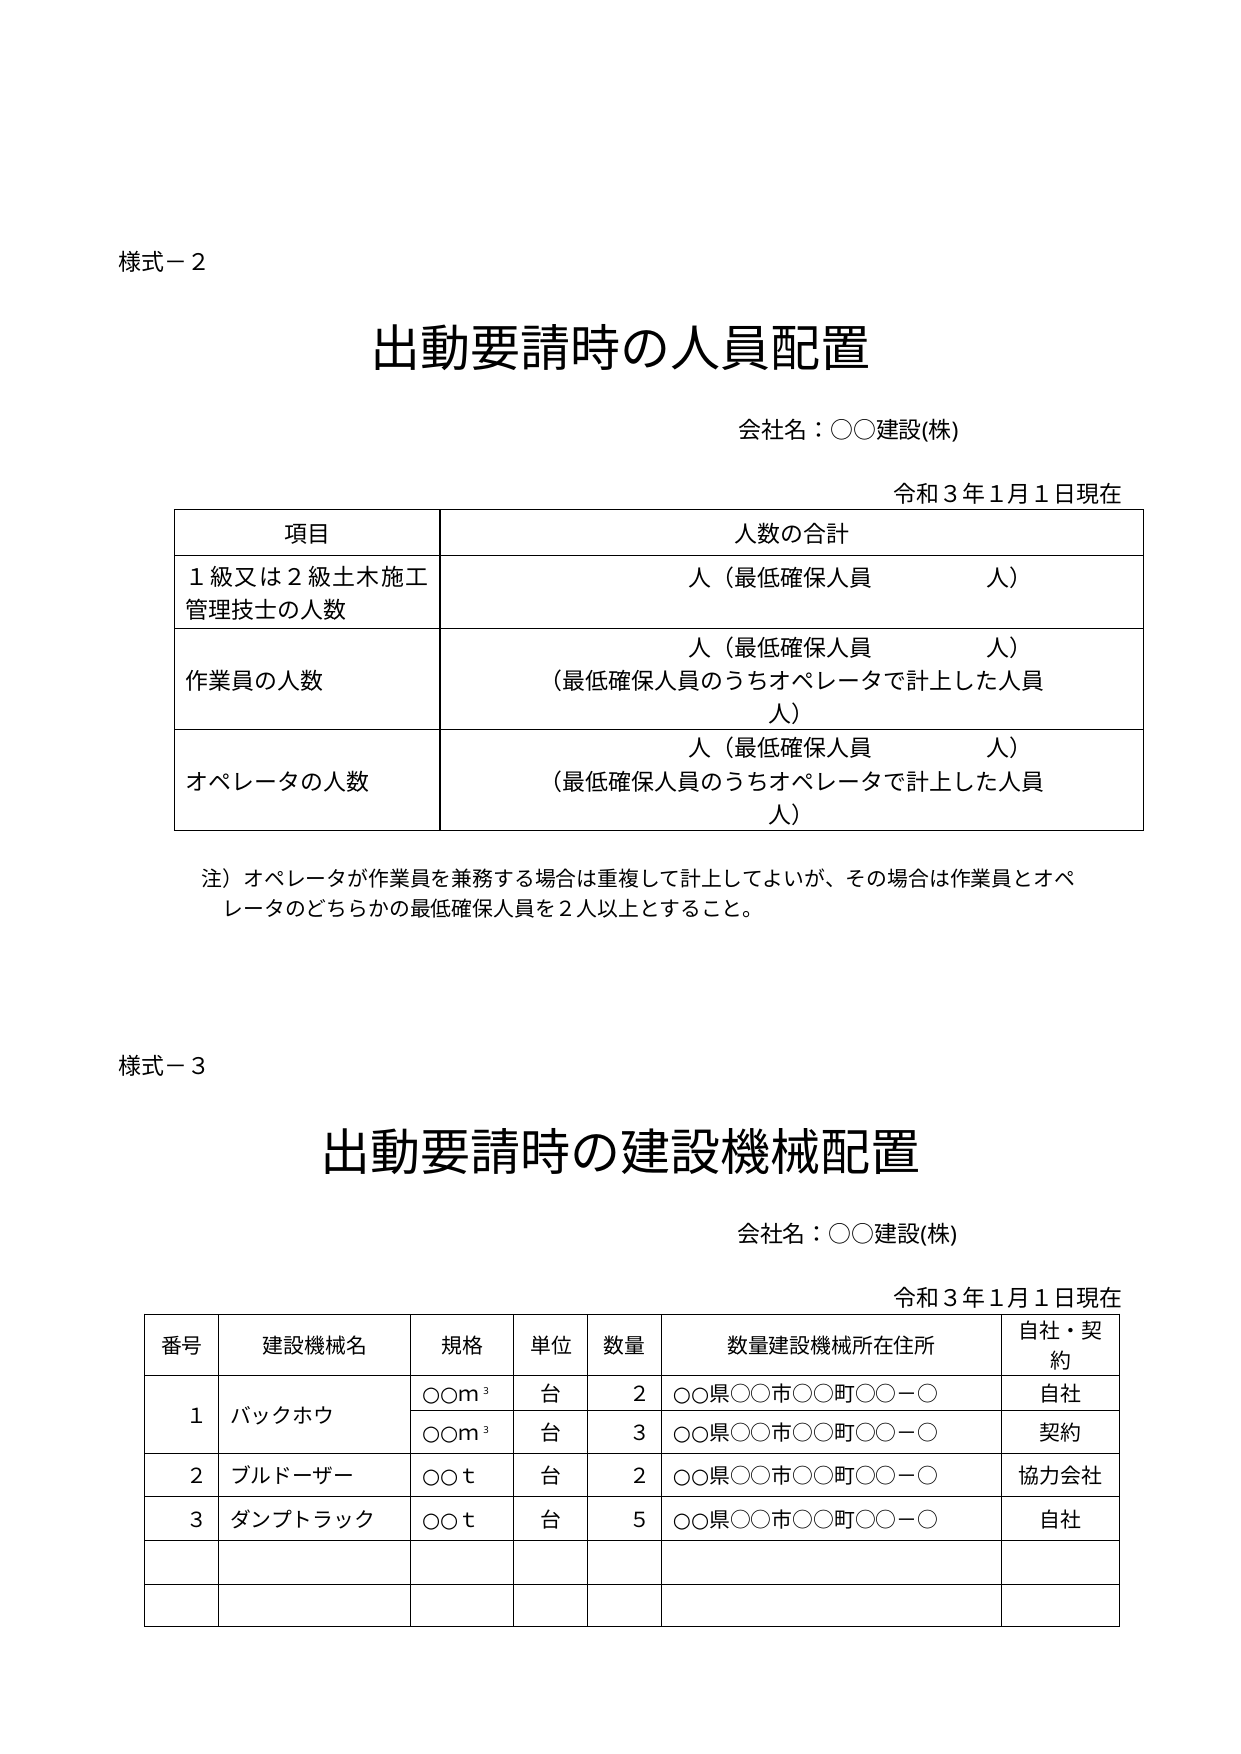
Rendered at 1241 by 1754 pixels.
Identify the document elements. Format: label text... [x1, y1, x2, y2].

table_cell 人（最低確保人員 人） [441, 556, 1143, 628]
table_cell ３ [588, 1411, 661, 1453]
table_cell [219, 1541, 410, 1583]
table_cell １ [145, 1376, 218, 1453]
table_cell [411, 1541, 513, 1583]
table_cell ○○ｔ [411, 1497, 513, 1540]
table_cell ３ [145, 1497, 218, 1540]
table_header 建設機械名 [219, 1315, 410, 1375]
table_header 数量 [588, 1315, 661, 1375]
table_cell 台 [514, 1454, 587, 1496]
table_header 規格 [411, 1315, 513, 1375]
table_cell [219, 1585, 410, 1626]
table_cell ダンプトラック [219, 1497, 410, 1540]
table_cell 契約 [1002, 1411, 1119, 1453]
table_cell ○○ｍ3 [411, 1411, 513, 1453]
table_cell [588, 1541, 661, 1583]
text レータのどちらかの最低確保人員を２人以上とすること。 [118, 892, 1122, 922]
table_cell ○○県○○市○○町○○－○ [662, 1497, 1001, 1540]
table_cell 協力会社 [1002, 1454, 1119, 1496]
table_header 項目 [175, 510, 439, 554]
table_cell ○○ｔ [411, 1454, 513, 1496]
table_cell [514, 1585, 587, 1626]
table_cell ○○県○○市○○町○○－○ [662, 1411, 1001, 1453]
text 様式－２ [118, 243, 1122, 277]
table_cell ２ [145, 1454, 218, 1496]
table_cell ブルドーザー [219, 1454, 410, 1496]
text 会社名：○○建設(株) [118, 412, 1122, 445]
table_header 人数の合計 [441, 510, 1143, 554]
text 出動要請時の人員配置 [118, 308, 1122, 380]
table_cell [662, 1585, 1001, 1626]
table_cell [411, 1585, 513, 1626]
table_cell [145, 1585, 218, 1626]
table_header 単位 [514, 1315, 587, 1375]
table_cell 台 [514, 1411, 587, 1453]
table_header 番号 [145, 1315, 218, 1375]
table_header 自社・契約 [1002, 1315, 1119, 1375]
text 出動要請時の建設機械配置 [118, 1112, 1122, 1184]
table_cell [1002, 1541, 1119, 1583]
table_cell [588, 1585, 661, 1626]
table_cell ○○県○○市○○町○○－○ [662, 1454, 1001, 1496]
table_cell 人（最低確保人員 人） （最低確保人員のうちオペレータで計上した人員 人） [441, 730, 1143, 830]
table_cell [145, 1541, 218, 1583]
table_cell 自社 [1002, 1376, 1119, 1410]
table_cell 人（最低確保人員 人） （最低確保人員のうちオペレータで計上した人員 人） [441, 629, 1143, 729]
table_cell １級又は２級土木施工管理技士の人数 [175, 556, 439, 628]
text 注）オペレータが作業員を兼務する場合は重複して計上してよいが、その場合は作業員とオペ [118, 862, 1122, 892]
table_cell [514, 1541, 587, 1583]
table_cell [1002, 1585, 1119, 1626]
table_cell ２ [588, 1454, 661, 1496]
text 様式－３ [118, 1047, 1122, 1081]
table_cell ○○県○○市○○町○○－○ [662, 1376, 1001, 1410]
table_cell 台 [514, 1497, 587, 1540]
table_cell ２ [588, 1376, 661, 1410]
table_cell ５ [588, 1497, 661, 1540]
table_header 数量建設機械所在住所 [662, 1315, 1001, 1375]
table_cell [662, 1541, 1001, 1583]
table_cell 台 [514, 1376, 587, 1410]
text 令和３年１月１日現在 [118, 1280, 1122, 1313]
text 令和３年１月１日現在 [118, 476, 1122, 509]
table_cell 自社 [1002, 1497, 1119, 1540]
table_cell ○○ｍ3 [411, 1376, 513, 1410]
table_cell 作業員の人数 [175, 629, 439, 729]
text 会社名：○○建設(株) [118, 1216, 1122, 1249]
table_cell バックホウ [219, 1376, 410, 1453]
table_cell オペレータの人数 [175, 730, 439, 830]
